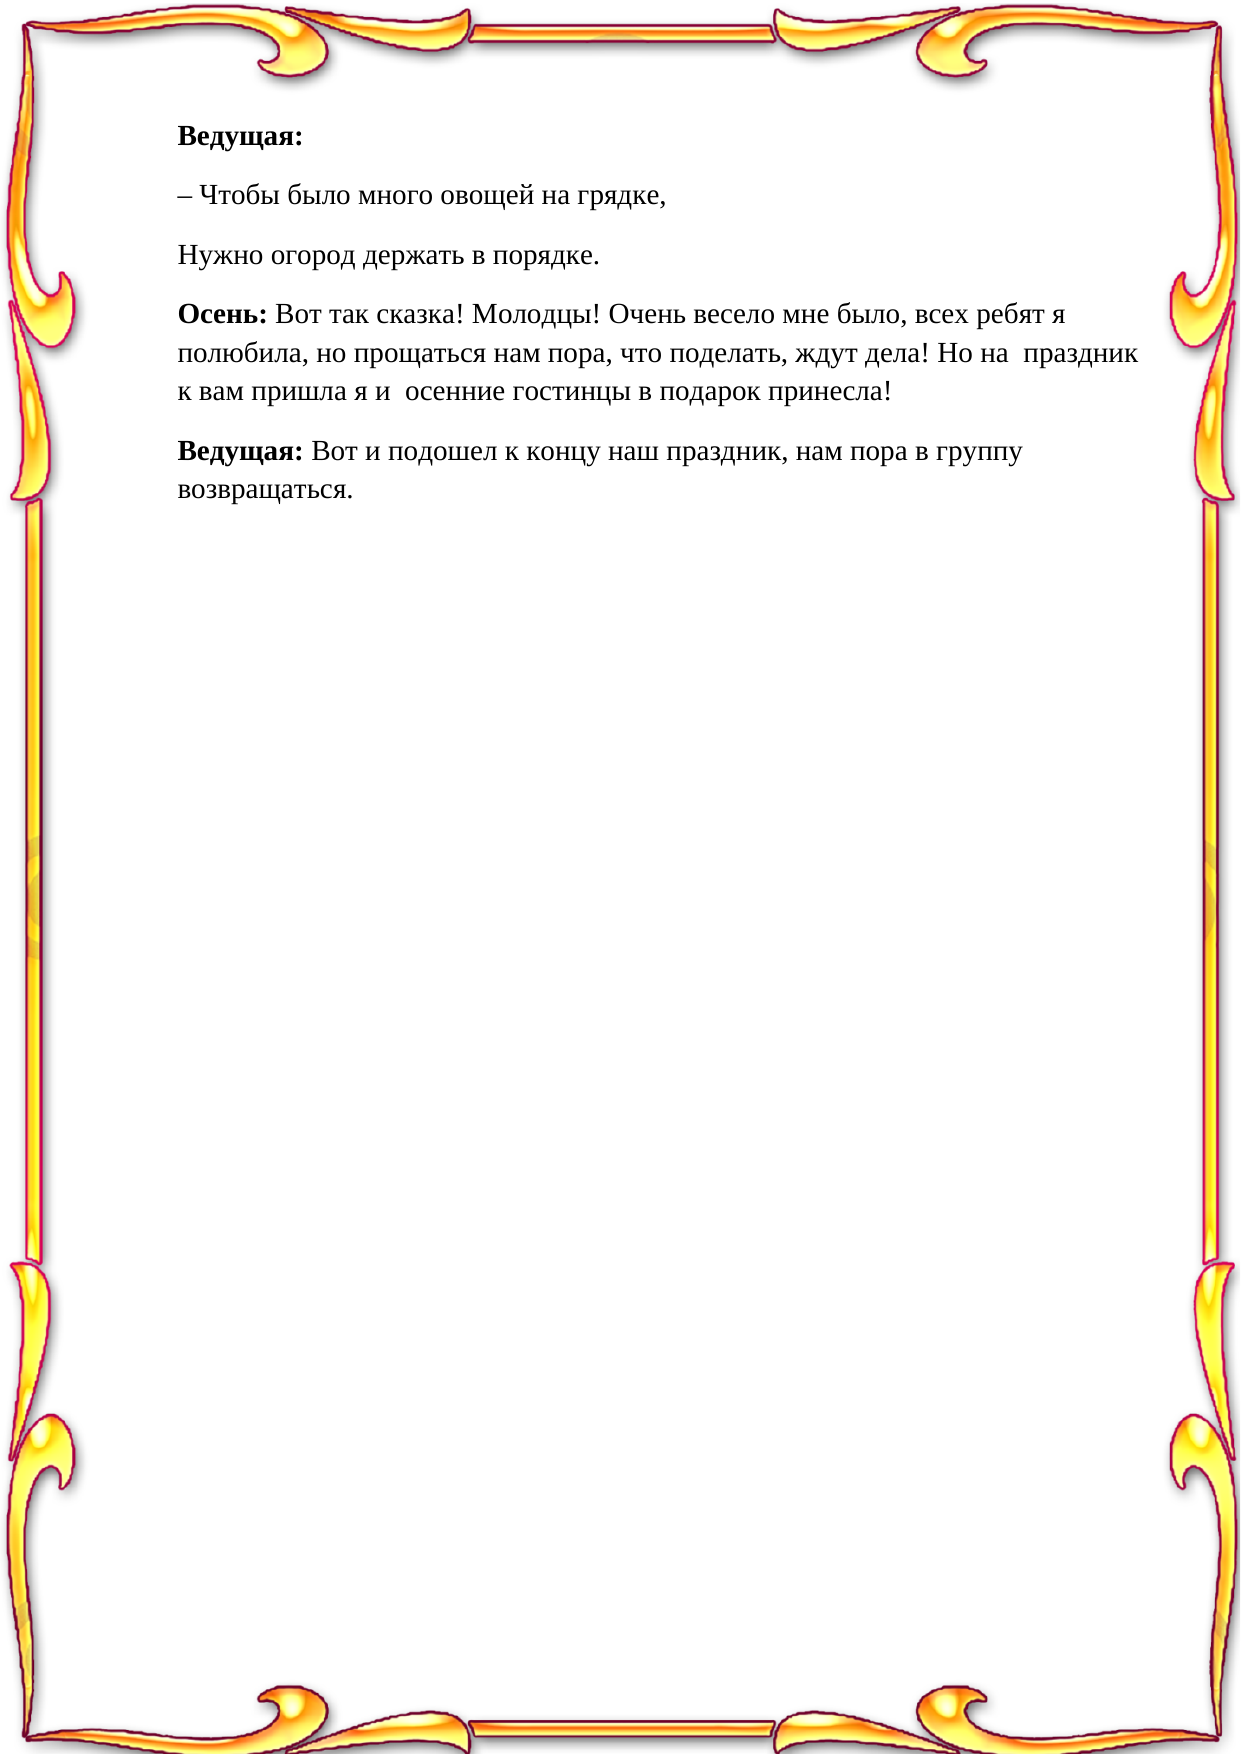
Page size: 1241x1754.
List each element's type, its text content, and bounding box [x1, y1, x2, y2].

picture [0, 3, 1241, 1754]
text Ведущая: [177, 118, 1152, 152]
text Осень: Вот так сказка! Молодцы! Очень весело мне было, всех ребят я полюбила, но прощаться нам пора, что поделать, ждут дела! Но на праздник к вам пришла я и осенние гостинцы в подарок принесла! [177, 296, 1152, 407]
text – Чтобы было много овощей на грядке, [177, 177, 1152, 211]
text Нужно огород держать в порядке. [177, 237, 1152, 270]
text Ведущая: Вот и подошел к концу наш праздник, нам пора в группу возвращаться. [177, 433, 1152, 505]
